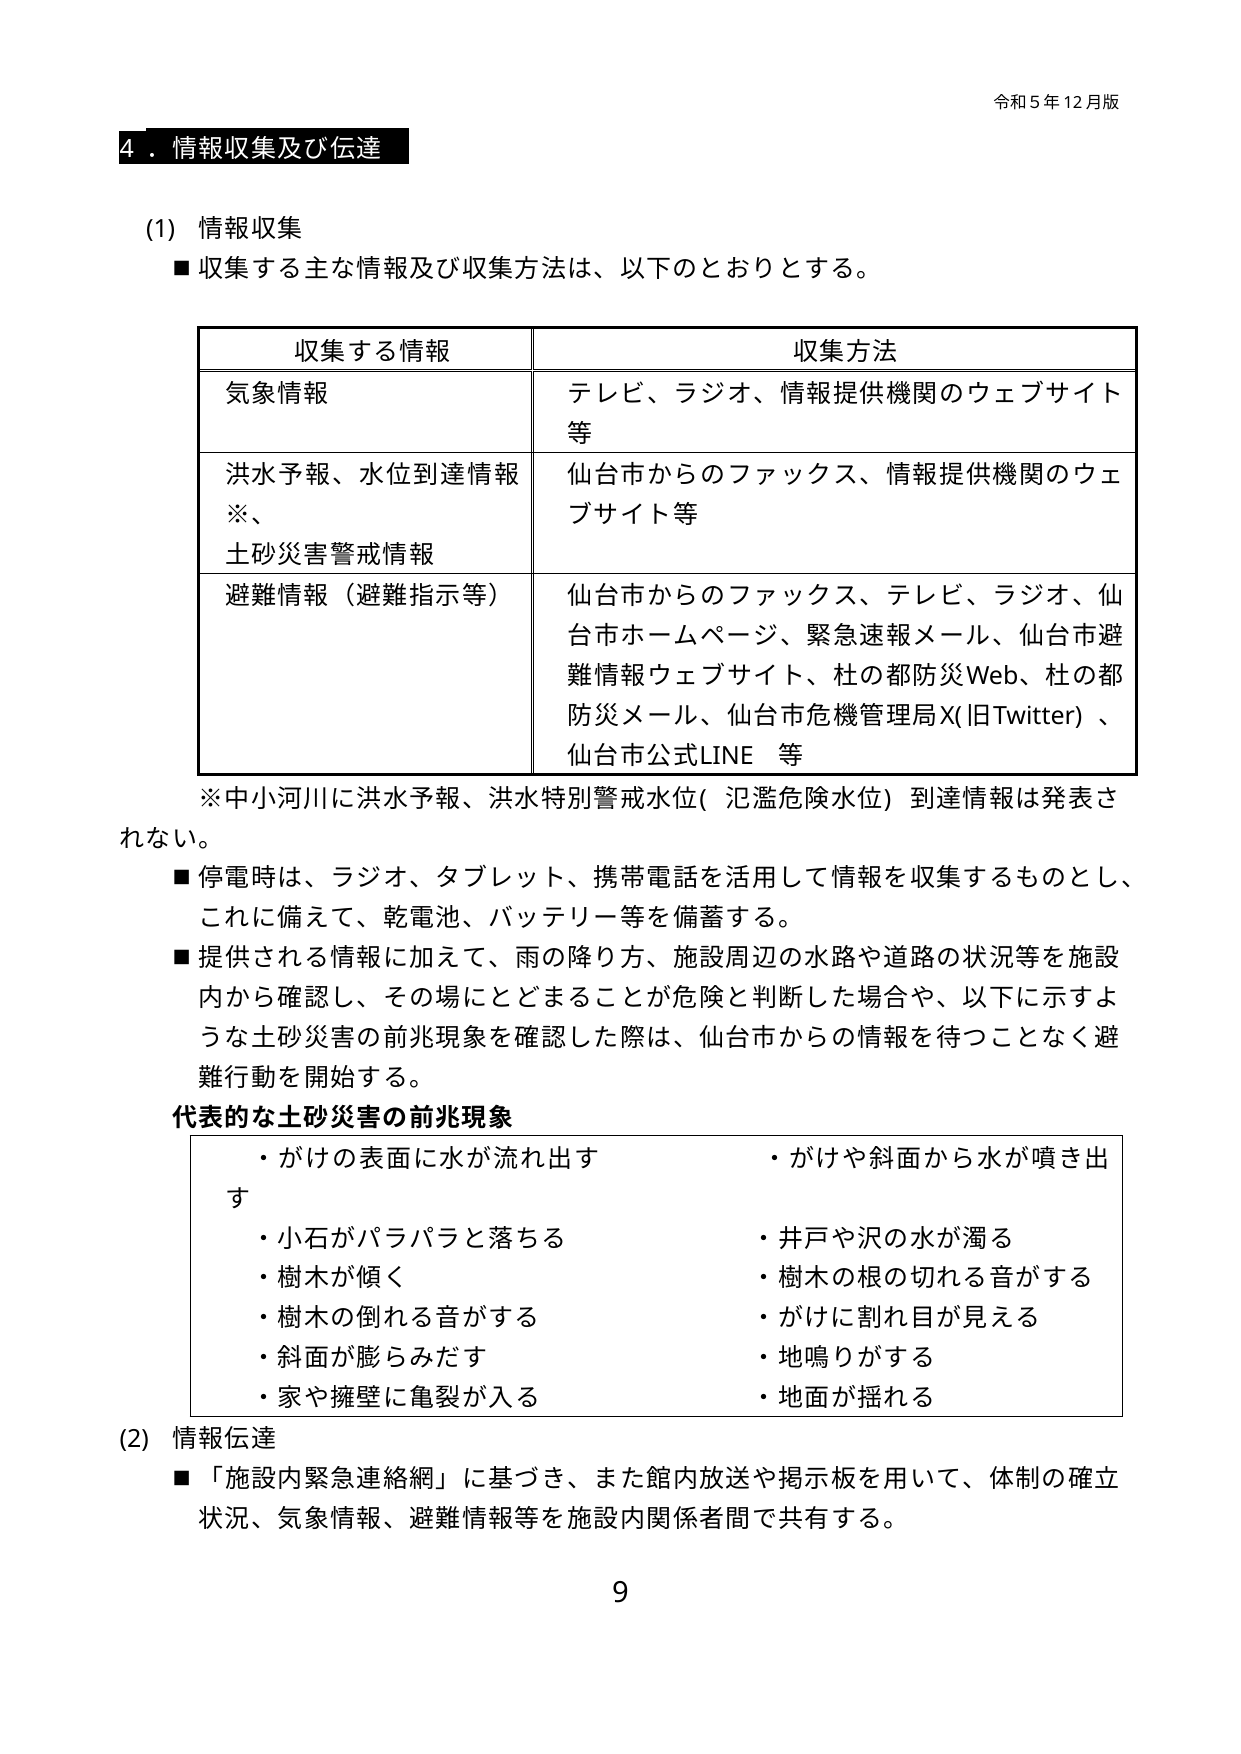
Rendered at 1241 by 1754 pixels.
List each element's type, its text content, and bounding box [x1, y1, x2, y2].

text 代表的な土砂災害の前兆現象 [119, 1096, 1121, 1135]
table_cell 仙台市からのファックス、テレビ、ラジオ、仙台市ホームページ、緊急速報メール、仙台市避難情報ウェブサイト、杜の都防災Web、杜の都防災メール、仙台市危機管理局X(旧Twitter)、仙台市公式LINE等 [534, 574, 1135, 773]
table_header 収集方法 [534, 329, 1135, 369]
list 情報伝達 [119, 1417, 1121, 1457]
list 「施設内緊急連絡網」に基づき、また館内放送や掲示板を用いて、体制の確立状況、気象情報、避難情報等を施設内関係者間で共有する。 [164, 1457, 1121, 1536]
table_cell 気象情報 [200, 372, 531, 452]
table_cell テレビ、ラジオ、情報提供機関のウェブサイト等 [534, 372, 1135, 452]
table_cell 仙台市からのファックス、情報提供機関のウェブサイト等 [534, 453, 1135, 573]
subtitle 4．情報収集及び伝達 [119, 127, 1121, 166]
list 収集する主な情報及び収集方法は、以下のとおりとする。 [159, 246, 1121, 286]
table_cell 避難情報（避難指示等） [200, 574, 531, 773]
list 停電時は、ラジオ、タブレット、携帯電話を活用して情報を収集するものとし、これに備えて、乾電池、バッテリー等を備蓄する。 [164, 856, 1121, 936]
list 情報収集 [133, 206, 1121, 246]
table_cell 洪水予報、水位到達情報※、 土砂災害警戒情報 [200, 453, 531, 573]
table_header 収集する情報 [200, 329, 531, 369]
text ※中小河川に洪水予報、洪水特別警戒水位(氾濫危険水位)到達情報は発表されない。 [119, 776, 1121, 856]
list 提供される情報に加えて、雨の降り方、施設周辺の水路や道路の状況等を施設内から確認し、その場にとどまることが危険と判断した場合や、以下に示すような土砂災害の前兆現象を確認した際は、仙台市からの情報を待つことなく避難行動を開始する。 [164, 936, 1121, 1096]
table_header ・がけの表面に水が流れ出す ・がけや斜面から水が噴き出す ・小石がパラパラと落ちる ・井戸や沢の水が濁る ・樹木が傾く ・樹木の根の切れる音がする ・樹木の倒れる音がする ・がけに割れ目が見える ・斜面が膨らみだす ・地鳴りがする ・家や擁壁に亀裂が入る ・地面が揺れる [191, 1136, 1122, 1416]
